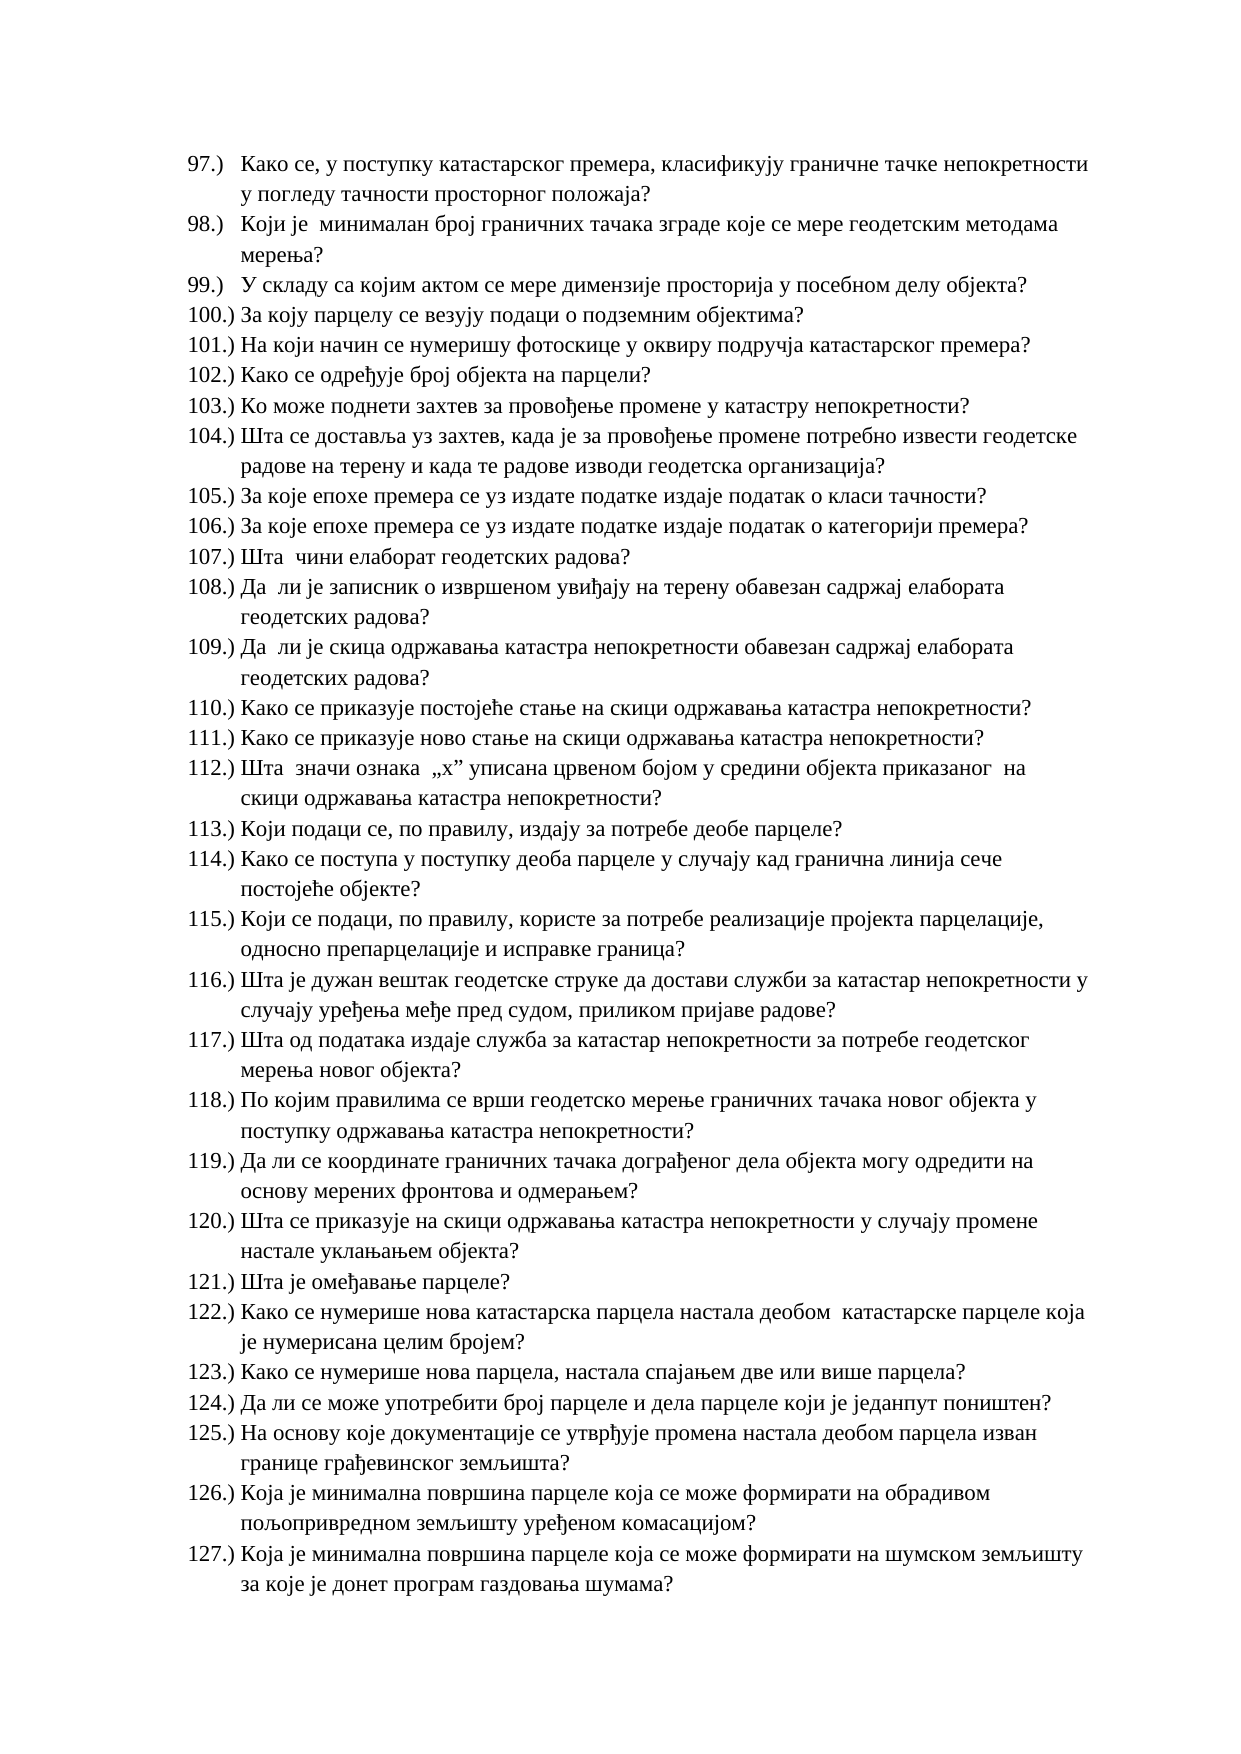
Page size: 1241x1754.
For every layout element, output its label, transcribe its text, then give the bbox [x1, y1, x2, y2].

list Која је минимална површина парцеле која се може формирати на шумском земљишту за које је донет програм газдовања шумама? [187, 1539, 1090, 1596]
list За које епохе премера се уз издате податке издаје податак о категорији премера? [187, 512, 1090, 539]
list Шта од података издаје служба за катастар непокретности за потребе геодетског мерења новог објекта? [187, 1026, 1090, 1083]
list Како се нумерише нова парцела, настала спајањем две или више парцела? [187, 1358, 1090, 1385]
list Која је минимална површина парцеле која се може формирати на обрадивом пољопривредном земљишту уређеном комасацијом? [187, 1479, 1090, 1536]
list Како се поступа у поступку деоба парцеле у случају кад гранична линија сече постојеће објекте? [187, 845, 1090, 901]
list Како се приказује ново стање на скици одржавања катастра непокретности? [187, 724, 1090, 750]
list На који начин се нумеришу фотоскице у оквиру подручја катастарског премера? [187, 331, 1090, 358]
list Шта је омеђавање парцеле? [187, 1268, 1090, 1294]
list Како се одређује број објекта на парцели? [187, 361, 1090, 388]
list За коју парцелу се везују подаци о подземним објектима? [187, 301, 1090, 327]
list Ко може поднети захтев за провођење промене у катастру непокретности? [187, 392, 1090, 418]
list Како се, у поступку катастарског премера, класификују граничне тачке непокретности у погледу тачности просторног положаја? [187, 150, 1090, 207]
list Да ли је скица одржавања катастра непокретности обавезан садржај елабората геодетских радова? [187, 633, 1090, 690]
list Шта је дужан вештак геодетске струке да достави служби за катастар непокретности у случају уређења међе пред судом, приликом пријаве радове? [187, 966, 1090, 1022]
list По којим правилима се врши геодетско мерење граничних тачака новог објекта у поступку одржавања катастра непокретности? [187, 1086, 1090, 1143]
list У складу са којим актом се мере димензије просторија у посебном делу објекта? [187, 271, 1090, 297]
list Који се подаци, по правилу, користе за потребе реализације пројекта парцелације, односно препарцелације и исправке граница? [187, 905, 1090, 962]
list Како се нумерише нова катастарска парцела настала деобом катастарске парцеле која је нумерисана целим бројем? [187, 1298, 1090, 1354]
list На основу које документације се утврђује промена настала деобом парцела изван границе грађевинског земљишта? [187, 1419, 1090, 1475]
list Да ли је записник о извршеном увиђају на терену обавезан садржај елабората геодетских радова? [187, 573, 1090, 629]
list Који подаци се, по правилу, издају за потребе деобе парцеле? [187, 814, 1090, 841]
list Шта се доставља уз захтев, када је за провођење промене потребно извести геодетске радове на терену и када те радове изводи геодетска организација? [187, 422, 1090, 478]
list Да ли се координате граничних тачака дограђеног дела објекта могу одредити на основу мерених фронтова и одмерањем? [187, 1147, 1090, 1203]
list Шта се приказује на скици одржавања катастра непокретности у случају промене настале уклањањем објекта? [187, 1207, 1090, 1264]
list За које епохе премера се уз издате податке издаје податак о класи тачности? [187, 482, 1090, 509]
list Који је минималан број граничних тачака зграде које се мере геодетским методама мерења? [187, 210, 1090, 267]
list Како се приказује постојеће стање на скици одржавања катастра непокретности? [187, 694, 1090, 720]
list Шта чини елаборат геодетских радова? [187, 543, 1090, 569]
list Шта значи ознака „х” уписана црвеном бојом у средини објекта приказаног на скици одржавања катастра непокретности? [187, 754, 1090, 811]
list Да ли се може употребити број парцеле и дела парцеле који је једанпут поништен? [187, 1388, 1090, 1415]
